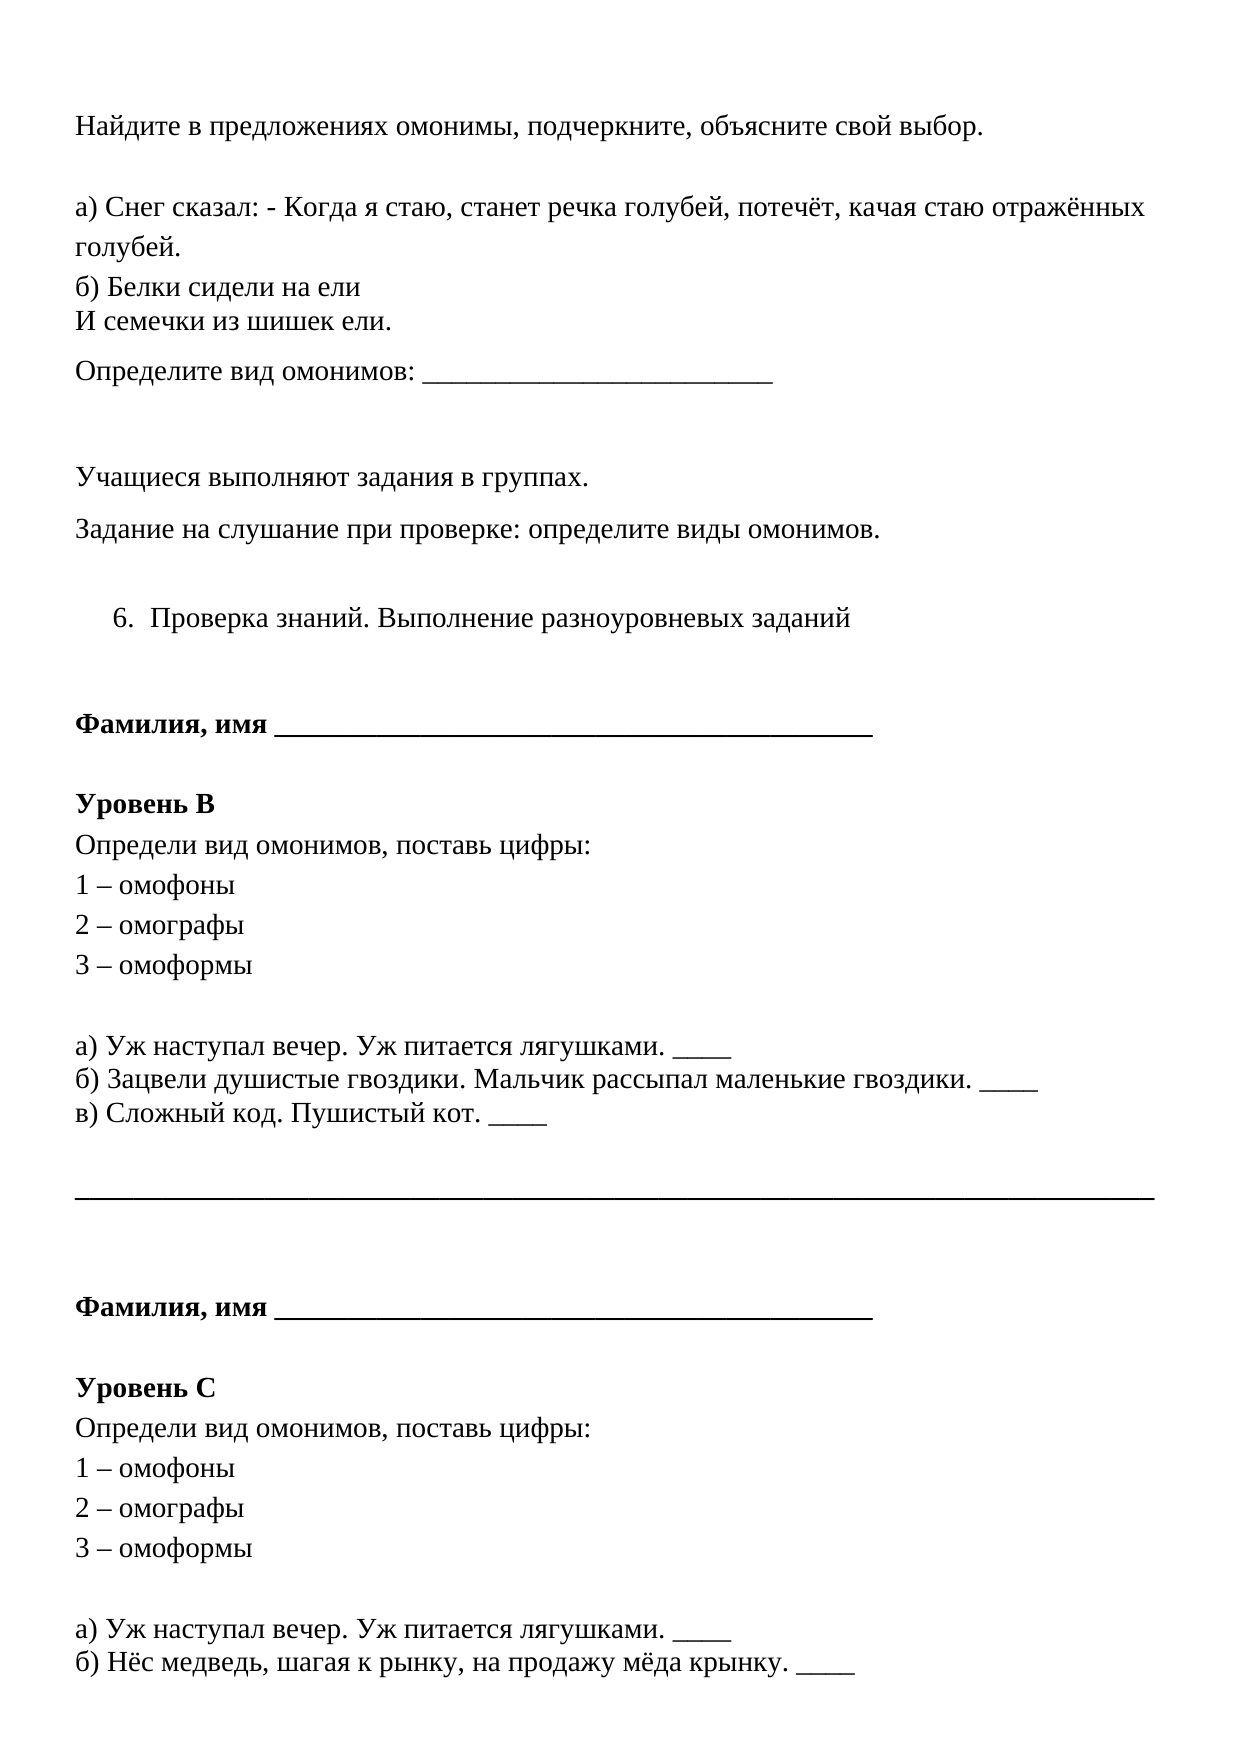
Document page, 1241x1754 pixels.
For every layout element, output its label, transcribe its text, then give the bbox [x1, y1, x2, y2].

text Определи вид омонимов, поставь цифры: [75, 827, 1165, 860]
text __________________________________________________________________________ [75, 1169, 1165, 1202]
text б) 3ацвели душистые гвоздики. Мальчик рассыпал маленькие гвоздики. ____ [75, 1061, 1165, 1095]
text Найдите в предложениях омонимы, подчеркните, объясните свой выбор. [75, 108, 1165, 142]
text Определите вид омонимов: ________________________ [75, 353, 1165, 387]
text б) Нёс медведь, шагая к рынку, на продажу мёда крынку. ____ [75, 1644, 1165, 1678]
text Уровень С [75, 1370, 1165, 1403]
text 3 – омоформы [75, 947, 1165, 981]
text а) Уж наступал вечер. Уж питается лягушками. ____ [75, 1028, 1165, 1061]
list Проверка знаний. Выполнение разноуровневых заданий [112, 601, 1165, 634]
text а) Уж наступал вечер. Уж питается лягушками. ____ [75, 1611, 1165, 1644]
text 2 – омографы [75, 1490, 1165, 1524]
text Учащиеся выполняют задания в группах. [75, 459, 1165, 492]
text в) Сложный код. Пушистый кот. ____ [75, 1095, 1165, 1128]
text б) Белки сидели на ели И семечки из шишек ели. [75, 269, 1165, 336]
text Определи вид омонимов, поставь цифры: [75, 1410, 1165, 1443]
text 1 – омофоны [75, 867, 1165, 901]
text а) Снег сказал: - Когда я стаю, станет речка голубей, потечёт, качая стаю отражённых голубей. [75, 189, 1165, 263]
text Фамилия, имя _________________________________________ [75, 1289, 1165, 1323]
text Задание на слушание при проверке: определите виды омонимов. [75, 512, 1165, 545]
text Уровень В [75, 787, 1165, 820]
text 1 – омофоны [75, 1450, 1165, 1484]
text 3 – омоформы [75, 1531, 1165, 1564]
text 2 – омографы [75, 907, 1165, 941]
text Фамилия, имя _________________________________________ [75, 706, 1165, 740]
